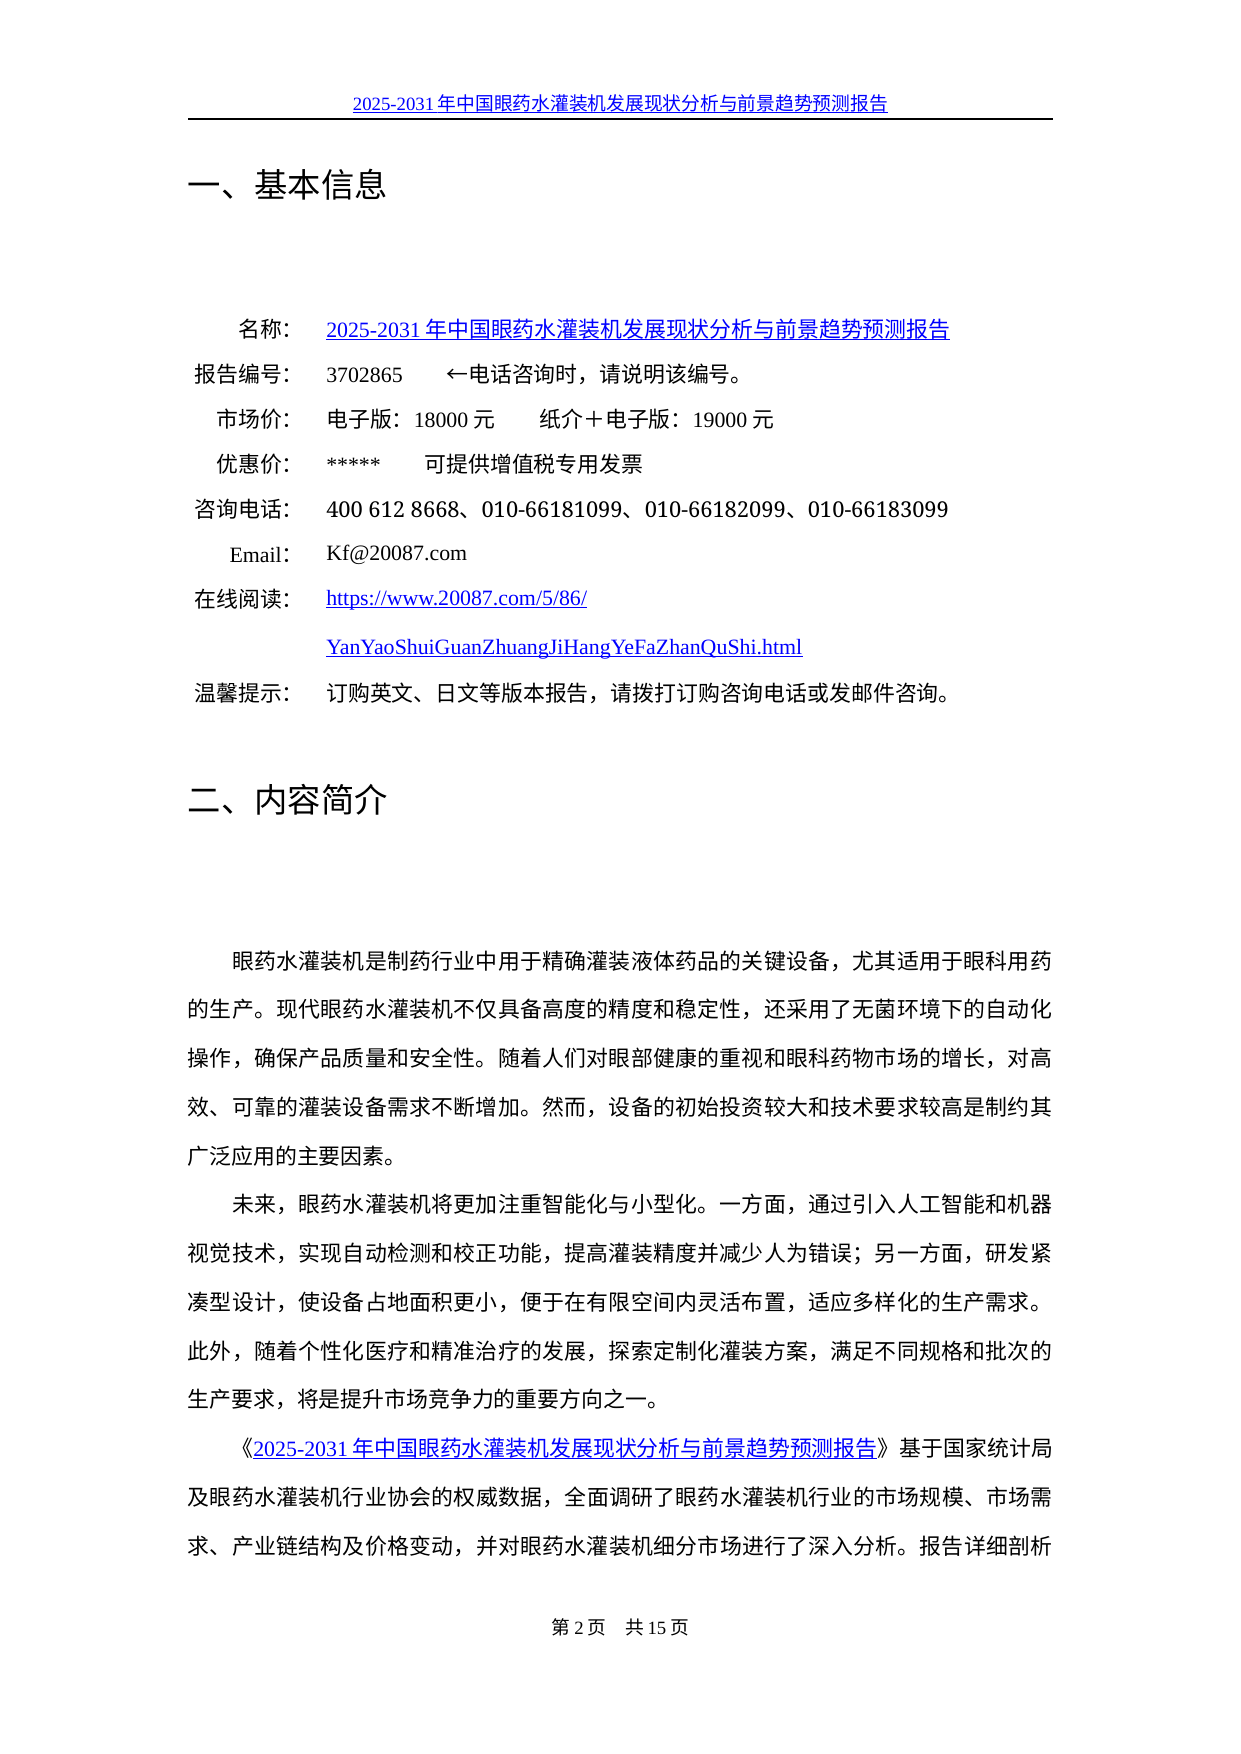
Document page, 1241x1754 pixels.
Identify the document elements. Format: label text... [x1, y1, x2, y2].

table_cell 温馨提示： [167, 675, 315, 720]
table_header 2025-2031年中国眼药水灌装机发展现状分析与前景趋势预测报告 [315, 312, 1073, 357]
table_cell 订购英文、日文等版本报告，请拨打订购咨询电话或发邮件咨询。 [315, 675, 1073, 720]
table_cell 3702865 ←电话咨询时，请说明该编号。 [315, 357, 1073, 402]
table_cell 市场价： [167, 402, 315, 447]
table_cell 400 612 8668、010-66181099、010-66182099、010-66183099 [315, 492, 1073, 537]
table_cell Email： [167, 537, 315, 582]
table_cell 咨询电话： [167, 492, 315, 537]
table_cell 电子版：18000 元 纸介＋电子版：19000 元 [315, 402, 1073, 447]
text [187, 943, 1053, 1561]
table_cell 在线阅读： [167, 582, 315, 675]
table_cell Kf@20087.com [315, 537, 1073, 582]
table_cell ***** 可提供增值税专用发票 [315, 447, 1073, 492]
table_cell 报告编号： [167, 357, 315, 402]
title 二、内容简介 [187, 766, 1053, 831]
title 一、基本信息 [187, 150, 1053, 215]
table_cell [315, 582, 1073, 675]
table_header 名称： [167, 312, 315, 357]
table_cell 优惠价： [167, 447, 315, 492]
